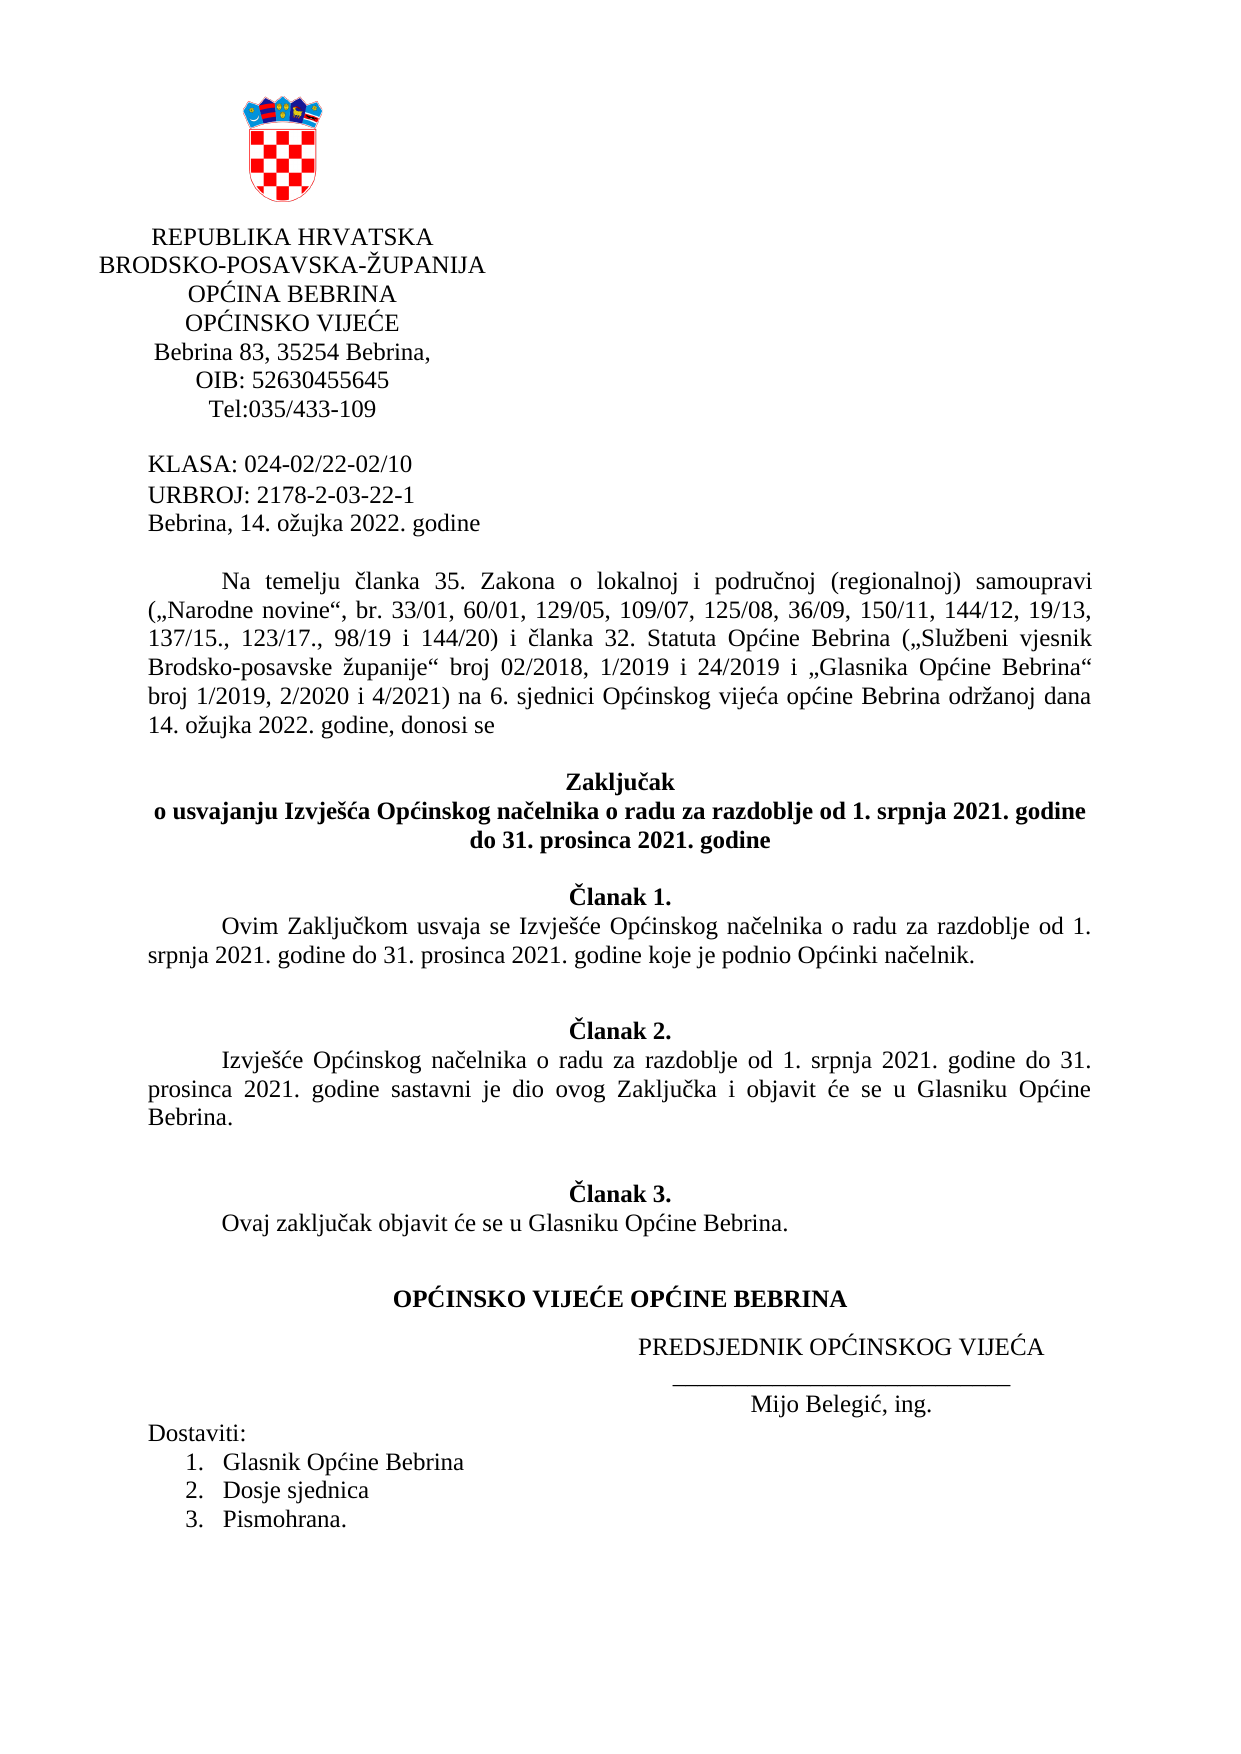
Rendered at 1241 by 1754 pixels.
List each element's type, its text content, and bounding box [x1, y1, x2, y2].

text Zaključak [148, 767, 1093, 796]
text Ovaj zaključak objavit će se u Glasniku Općine Bebrina. [148, 1208, 1093, 1236]
text OPĆINSKO VIJEĆE OPĆINE BEBRINA [148, 1284, 1093, 1313]
text PREDSJEDNIK OPĆINSKOG VIJEĆA [590, 1332, 1093, 1361]
picture [242, 96, 323, 202]
text Mijo Belegić, ing. [590, 1389, 1093, 1418]
list Dosje sjednica [185, 1476, 1093, 1504]
text Članak 1. [148, 882, 1093, 911]
list Pismohrana. [185, 1504, 1093, 1533]
text Ovim Zaključkom usvaja se Izvješće Općinskog načelnika o radu za razdoblje od 1. srpnja 2021. godine do 31. prosinca 2021. godine koje je podnio Općinki načelnik. [148, 911, 1093, 968]
text Na temelju članka 35. Zakona o lokalnoj i područnoj (regionalnoj) samoupravi („Narodne novine“, br. 33/01, 60/01, 129/05, 109/07, 125/08, 36/09, 150/11, 144/12, 19/13, 137/15., 123/17., 98/19 i 144/20) i članka 32. Statuta Općine Bebrina („Službeni vjesnik Brodsko-posavske županije“ broj 02/2018, 1/2019 i 24/2019 i „Glasnika Općine Bebrina“ broj 1/2019, 2/2020 i 4/2021) na 6. sjednici Općinskog vijeća općine Bebrina održanoj dana 14. ožujka 2022. godine, donosi se [148, 566, 1093, 738]
text Bebrina, 14. ožujka 2022. godine [148, 508, 1093, 537]
text Članak 3. [148, 1179, 1093, 1208]
text ___________________________ [590, 1361, 1093, 1389]
text URBROJ: 2178-2-03-22-1 [148, 480, 1093, 508]
text Članak 2. [148, 1016, 1093, 1045]
text Dostaviti: [148, 1418, 1093, 1447]
text o usvajanju Izvješća Općinskog načelnika o radu za razdoblje od 1. srpnja 2021. godine do 31. prosinca 2021. godine [148, 796, 1093, 853]
text KLASA: 024-02/22-02/10 [148, 449, 1093, 477]
list Glasnik Općine Bebrina [185, 1447, 1093, 1476]
text Izvješće Općinskog načelnika o radu za razdoblje od 1. srpnja 2021. godine do 31. prosinca 2021. godine sastavni je dio ovog Zaključka i objavit će se u Glasniku Općine Bebrina. [148, 1045, 1093, 1131]
